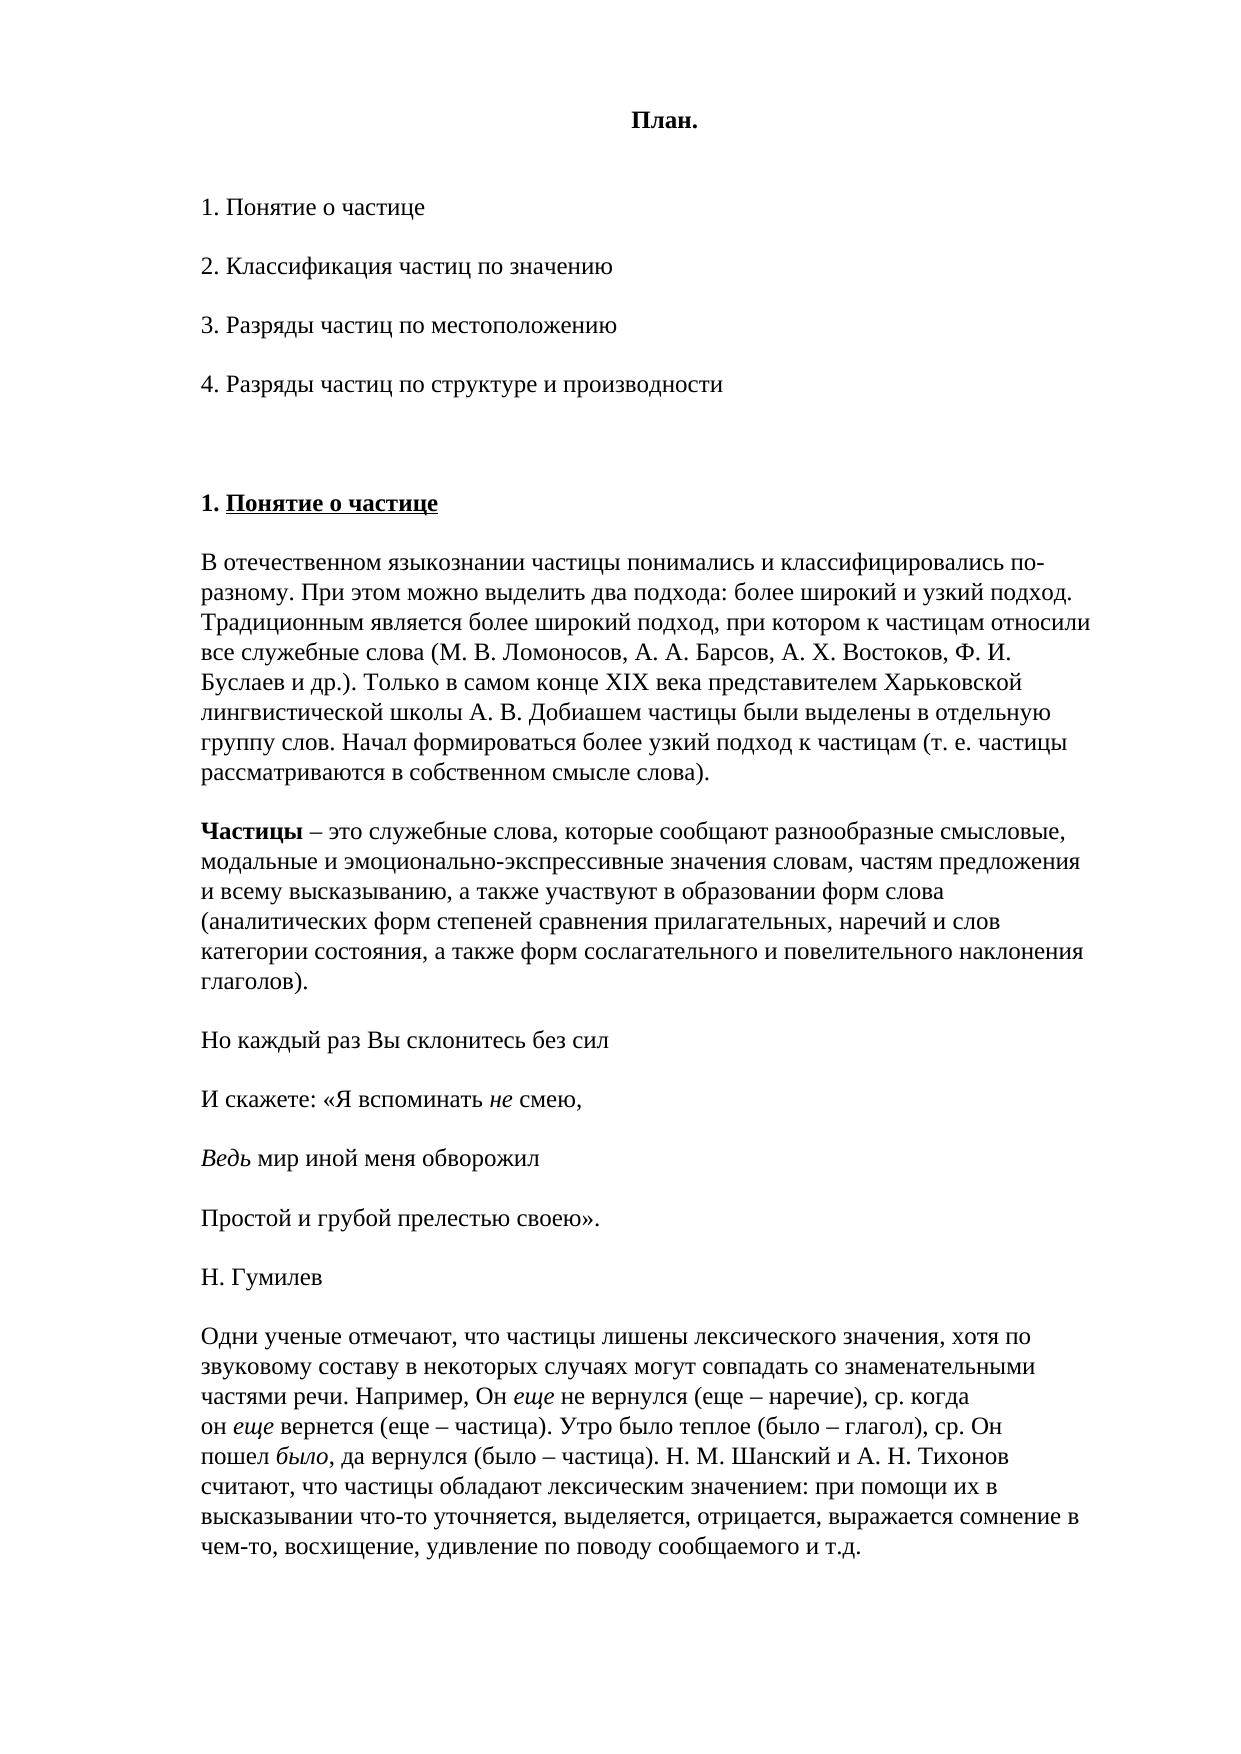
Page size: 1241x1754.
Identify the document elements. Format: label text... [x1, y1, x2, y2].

text Частицы – это служебные слова, которые сообщают разнообразные смысловые, модальные и эмоционально-экспрессивные значения словам, частям предложения и всему высказыванию, а также участвуют в образовании форм слова (аналитических форм степеней сравнения прилагательных, наречий и слов категории состояния, а также форм сослагательного и повелительного наклонения глаголов). [201, 815, 1097, 995]
text 4. Разряды частиц по структуре и производности [201, 368, 1097, 398]
text Н. Гумилев [201, 1261, 1097, 1291]
text В отечественном языкознании частицы понимались и классифицировались по-разному. При этом можно выделить два подхода: более широкий и узкий подход. Традиционным является более широкий подход, при котором к частицам относили все служебные слова (М. В. Ломоносов, А. А. Барсов, А. Х. Востоков, Ф. И. Буслаев и др.). Только в самом конце XIX века представителем Харьковской лингвистической школы А. В. Добиашем частицы были выделены в отдельную группу слов. Начал формироваться более узкий подход к частицам (т. е. частицы рассматриваются в собственном смысле слова). [201, 546, 1097, 786]
text 1. Понятие о частице [201, 191, 1097, 221]
text Одни ученые отмечают, что частицы лишены лексического значения, хотя по звуковому составу в некоторых случаях могут совпадать со знаменательными частями речи. Например, Он еще не вернулся (еще – наречие), ср. когда он еще вернется (еще – частица). Утро было теплое (было – глагол), ср. Он пошел было, да вернулся (было – частица). Н. М. Шанский и А. Н. Тихонов считают, что частицы обладают лексическим значением: при помощи их в высказывании что-то уточняется, выделяется, отрицается, выражается сомнение в чем-то, восхищение, удивление по поводу сообщаемого и т.д. [201, 1320, 1097, 1560]
text Простой и грубой прелестью своею». [201, 1201, 1097, 1231]
text 2. Классификация частиц по значению [201, 250, 1097, 280]
text Но каждый раз Вы склонитесь без сил [201, 1024, 1097, 1054]
text Ведь мир иной меня обворожил [201, 1142, 1097, 1172]
text И скажете: «Я вспоминать не смею, [201, 1083, 1097, 1113]
text 3. Разряды частиц по местоположению [201, 309, 1097, 339]
text План. [177, 103, 1152, 134]
text 1. Понятие о частице [201, 486, 1097, 516]
